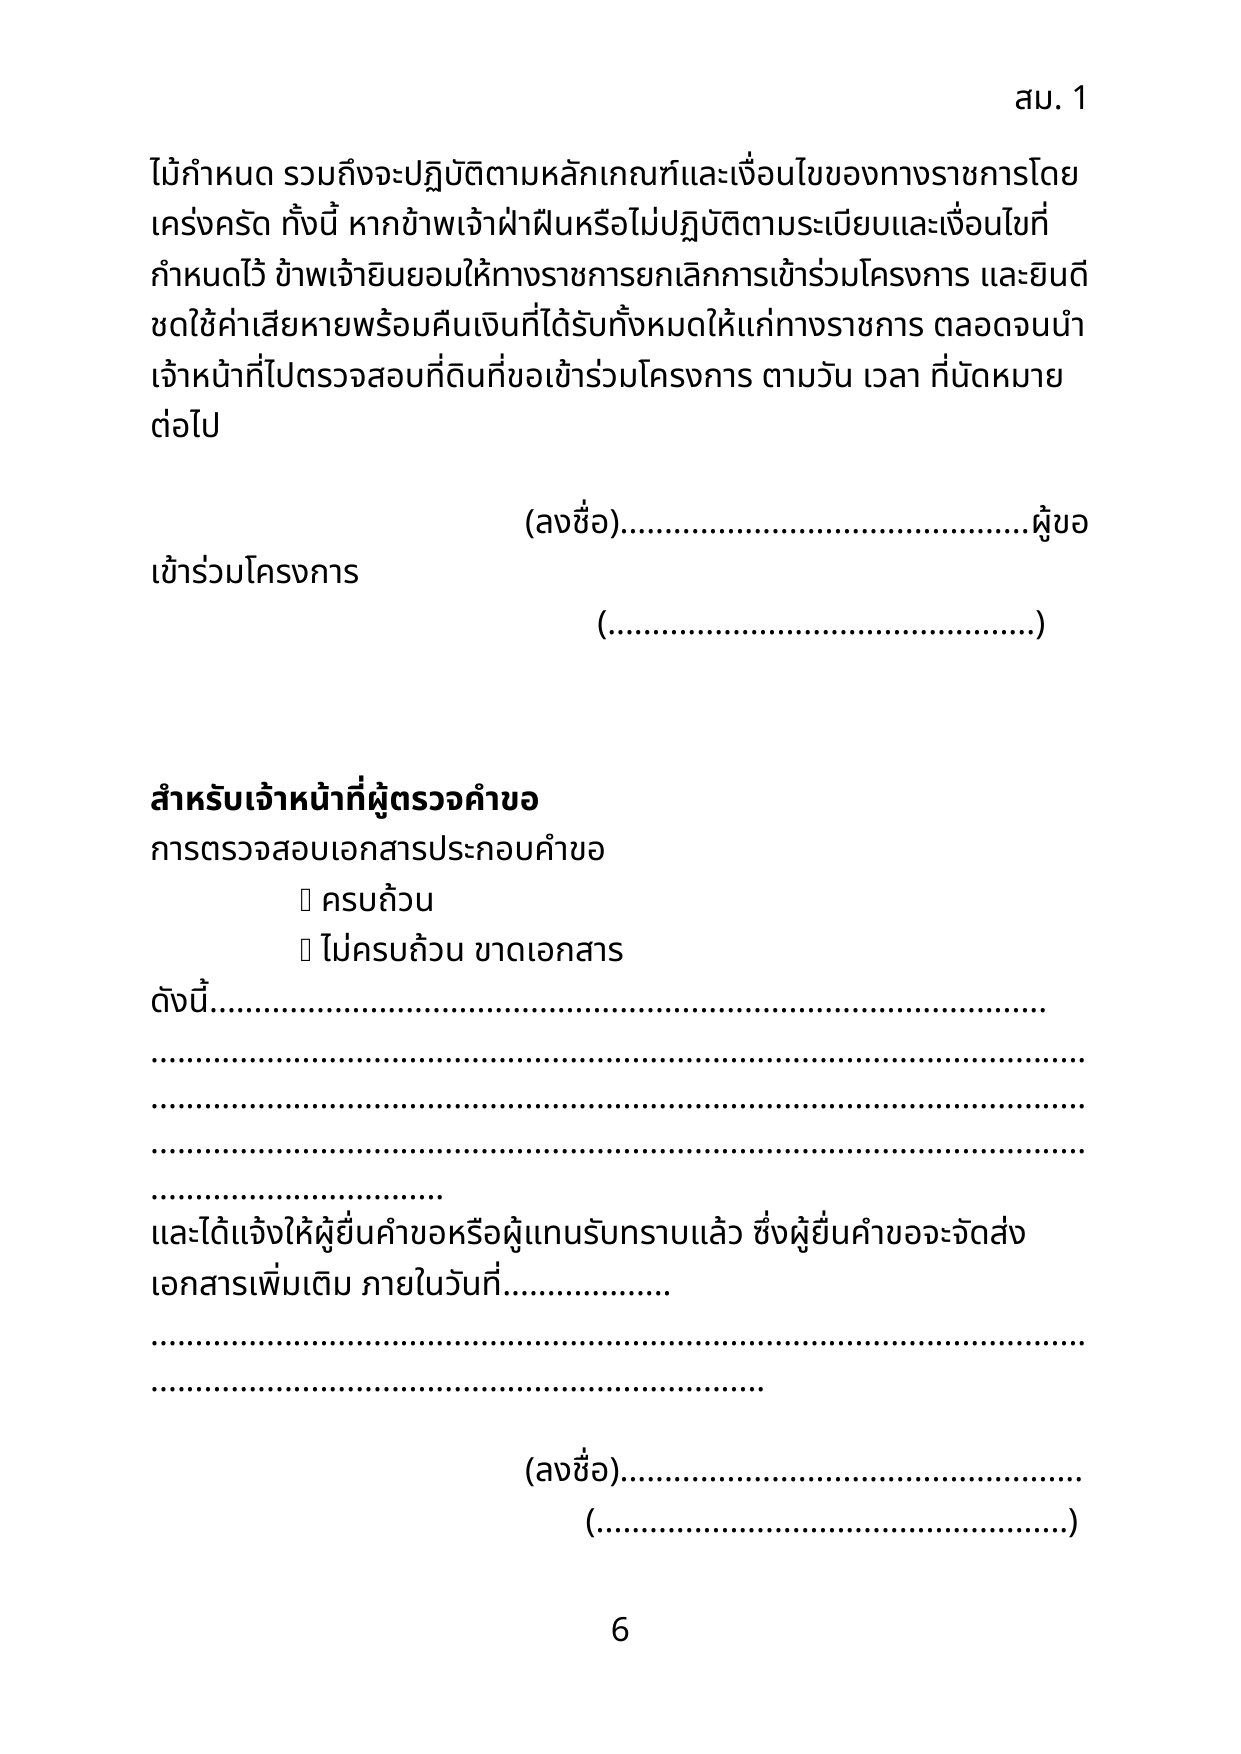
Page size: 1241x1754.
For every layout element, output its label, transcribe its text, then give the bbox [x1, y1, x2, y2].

text และได้แจ้งให้ผู้ยื่นคำขอหรือผู้แทนรับทราบแล้ว ซึ่งผู้ยื่นคำขอจะจัดส่งเอกสารเพิ่มเติม ภายในวันที่................... [150, 1209, 1090, 1310]
text สำหรับเจ้าหน้าที่ผู้ตรวจคำขอ [150, 775, 1090, 825]
text .............................................................................................................................................................................. [150, 1310, 1090, 1401]
text (ลงชื่อ).................................................... [450, 1446, 1090, 1497]
text การตรวจสอบเอกสารประกอบคำขอ [150, 825, 1090, 876]
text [150, 150, 1090, 452]
text ครบถ้วน [150, 876, 1090, 926]
text ไม่ครบถ้วน ขาดเอกสาร ดังนี้.............................................................................................. [150, 926, 1090, 1027]
text (ลงชื่อ)..............................................ผู้ขอเข้าร่วมโครงการ [150, 498, 1090, 599]
text ............................................................................................................................................................................................................................................................................................................................................................ [150, 1027, 1090, 1209]
text (................................................) [150, 599, 1090, 644]
text (.....................................................) [150, 1497, 1090, 1542]
